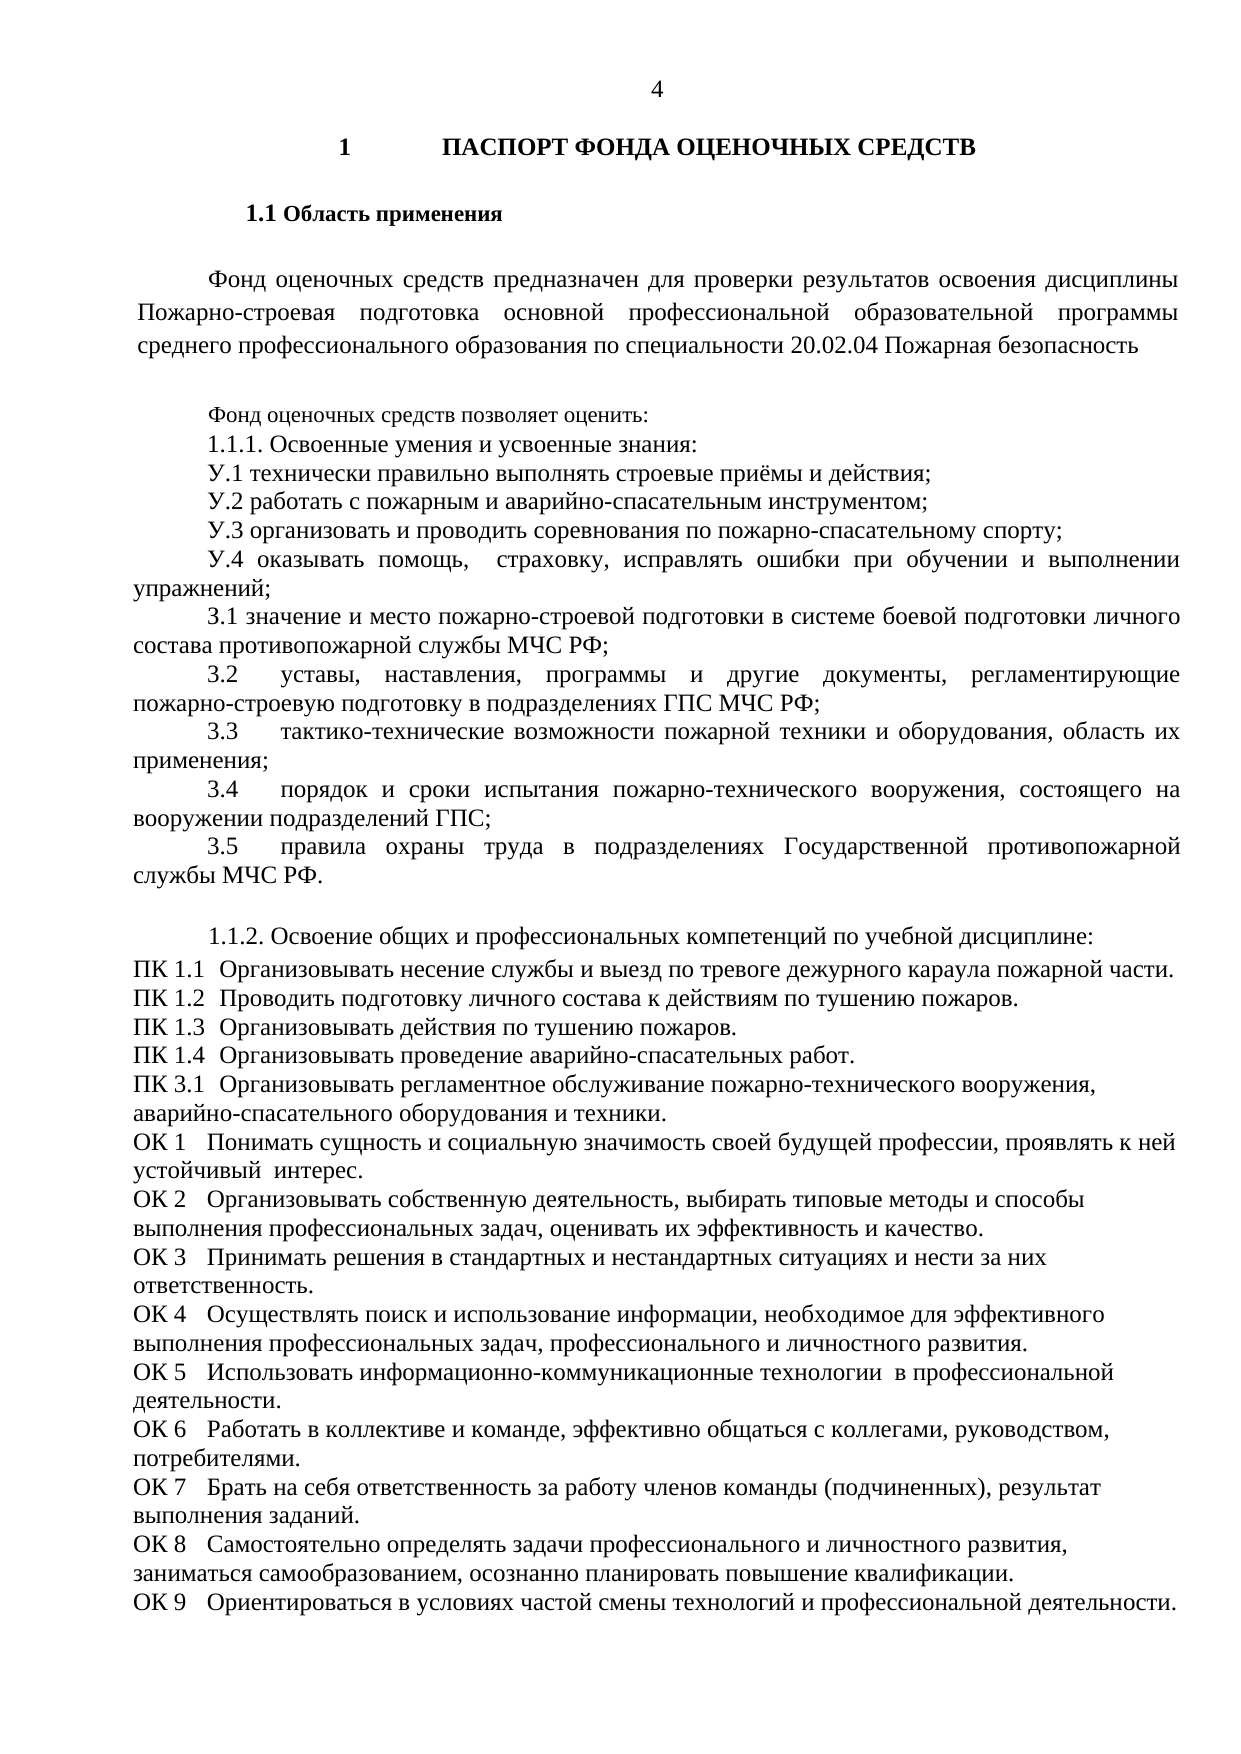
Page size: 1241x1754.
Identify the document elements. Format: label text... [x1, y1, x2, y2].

text ОК 2 Организовывать собственную деятельность, выбирать типовые методы и способы выполнения профессиональных задач, оценивать их эффективность и качество. [133, 1184, 1181, 1242]
text ОК 7 Брать на себя ответственность за работу членов команды (подчиненных), результат выполнения заданий. [133, 1472, 1181, 1529]
text ПК 1.2 Проводить подготовку личного состава к действиям по тушению пожаров. [133, 983, 1181, 1012]
text ОК 3 Принимать решения в стандартных и нестандартных ситуациях и нести за них ответственность. [133, 1242, 1181, 1299]
text ОК 5 Использовать информационно-коммуникационные технологии в профессиональной деятельности. [133, 1357, 1181, 1414]
text У.2 работать с пожарным и аварийно-спасательным инструментом; [133, 486, 1181, 515]
list уставы, наставления, программы и другие документы, регламентирующие пожарно-строевую подготовку в подразделениях ГПС МЧС РФ; [133, 659, 1181, 716]
list У.4 оказывать помощь, страховку, исправлять ошибки при обучении и выполнении упражнений; [133, 544, 1181, 601]
list порядок и сроки испытания пожарно-технического вооружения, состоящего на вооружении подразделений ГПС; [133, 774, 1181, 831]
text ОК 1 Понимать сущность и социальную значимость своей будущей профессии, проявлять к ней устойчивый интерес. [133, 1127, 1181, 1184]
text ПК 1.1 Организовывать несение службы и выезд по тревоге дежурного караула пожарной части. [133, 954, 1181, 983]
text ОК 4 Осуществлять поиск и использование информации, необходимое для эффективного выполнения профессиональных задач, профессионального и личностного развития. [133, 1299, 1181, 1357]
text ПК 1.4 Организовывать проведение аварийно-спасательных работ. [133, 1041, 1181, 1069]
text Фонд оценочных средств предназначен для проверки результатов освоения дисциплины Пожарно-строевая подготовка основной профессиональной образовательной программы среднего профессионального образования по специальности 20.02.04 Пожарная безопасность [137, 264, 1179, 359]
text ПК 3.1 Организовывать регламентное обслуживание пожарно-технического вооружения, аварийно-спасательного оборудования и техники. [133, 1069, 1181, 1127]
list правила охраны труда в подразделениях Государственной противопожарной службы МЧС РФ. [133, 831, 1181, 889]
text ПК 1.3 Организовывать действия по тушению пожаров. [133, 1012, 1181, 1041]
list У.3 организовать и проводить соревнования по пожарно-спасательному спорту; [133, 515, 1181, 544]
text 1.1.2. Освоение общих и профессиональных компетенций по учебной дисциплине: [137, 921, 1179, 950]
text ОК 6 Работать в коллективе и команде, эффективно общаться с коллегами, руководством, потребителями. [133, 1414, 1181, 1472]
list Область применения [245, 198, 1181, 227]
text 1.1.1. Освоенные умения и усвоенные знания: [133, 429, 1181, 458]
list тактико-технические возможности пожарной техники и оборудования, область их применения; [133, 716, 1181, 774]
text ОК 9 Ориентироваться в условиях частой смены технологий и профессиональной деятельности. [133, 1587, 1181, 1616]
list ПАСПОРТ ФОНДА ОЦЕНОЧНЫХ СРЕДСТВ [133, 132, 1181, 161]
text ОК 8 Самостоятельно определять задачи профессионального и личностного развития, заниматься самообразованием, осознанно планировать повышение квалификации. [133, 1529, 1181, 1587]
list З.1 значение и место пожарно-строевой подготовки в системе боевой подготовки личного состава противопожарной службы МЧС РФ; [133, 601, 1181, 659]
text У.1 технически правильно выполнять строевые приёмы и действия; [133, 458, 1181, 486]
text Фонд оценочных средств позволяет оценить: [137, 396, 1181, 429]
